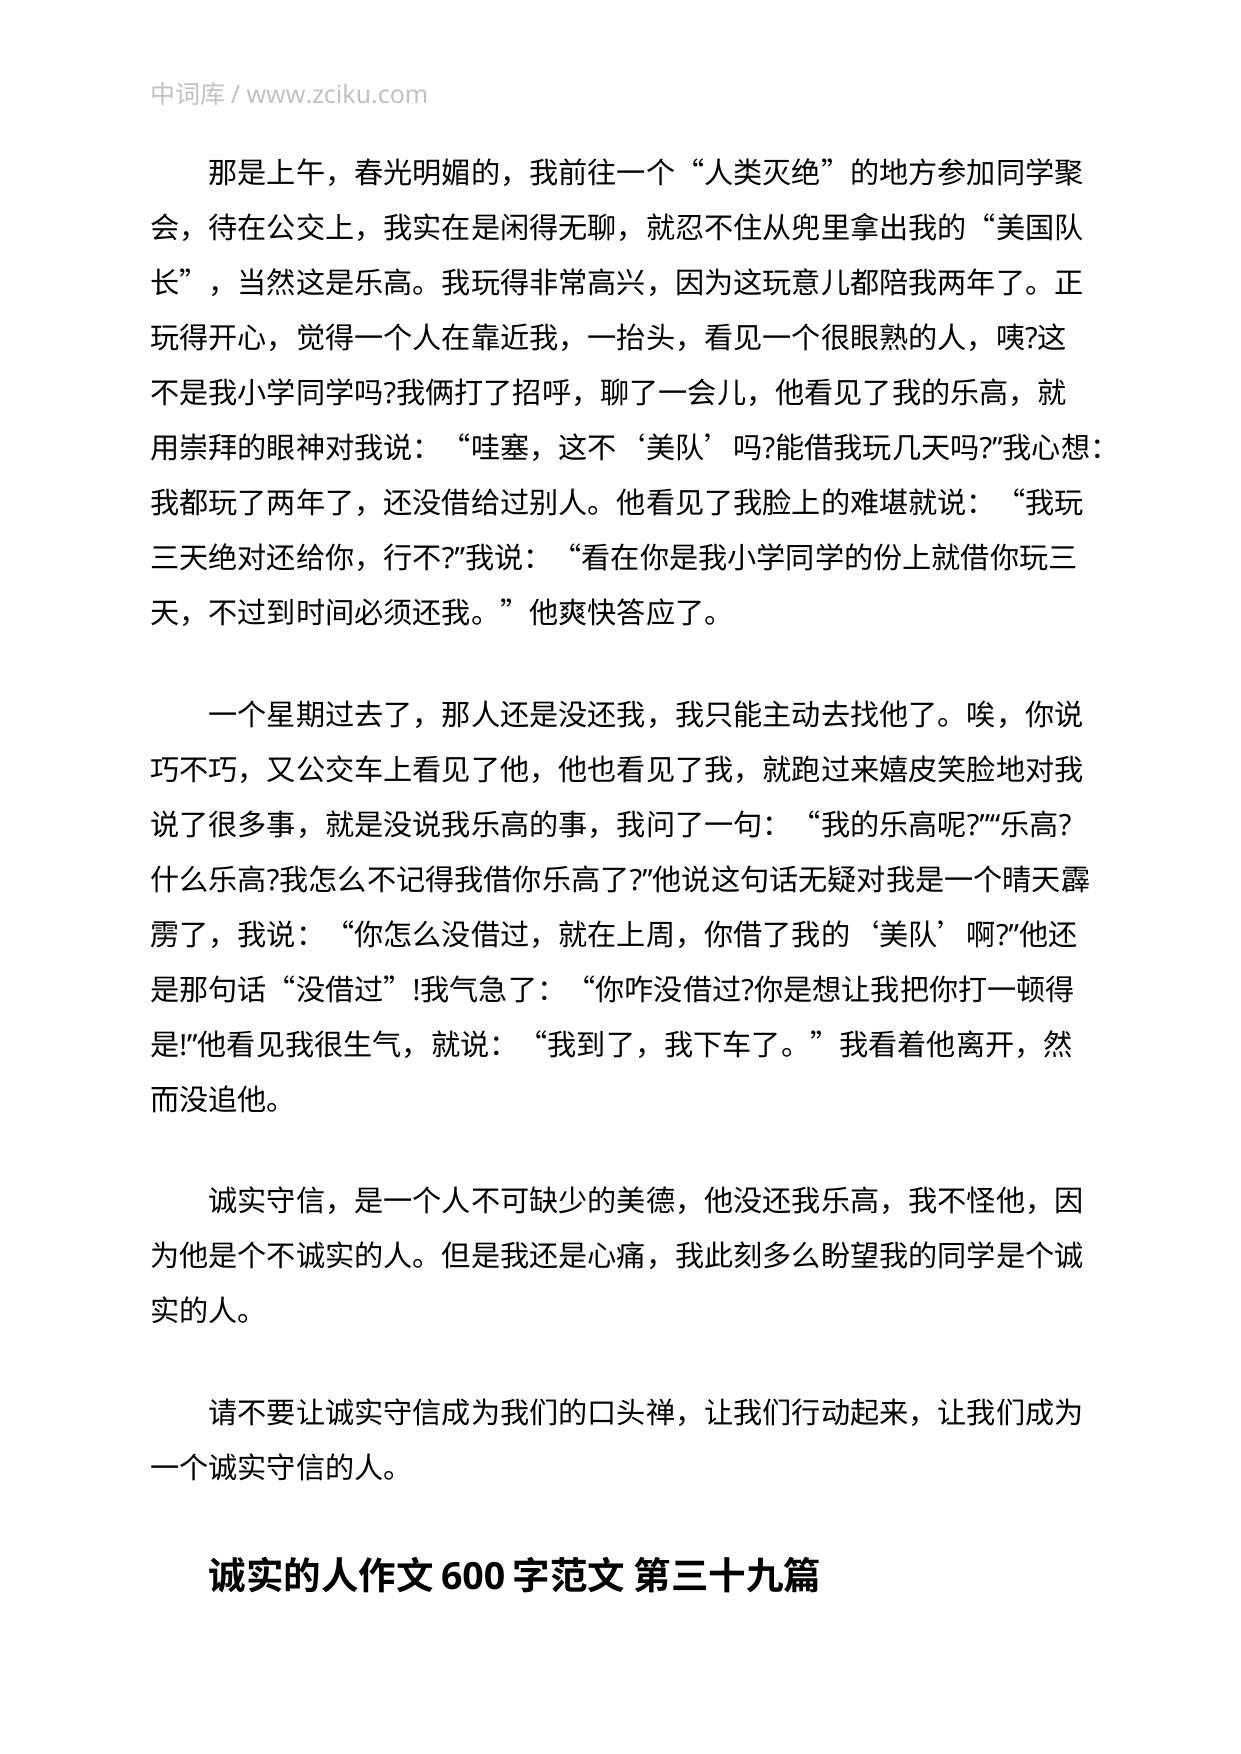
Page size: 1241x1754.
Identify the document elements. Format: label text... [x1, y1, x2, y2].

text 请不要让诚实守信成为我们的口头禅，让我们行动起来，让我们成为一个诚实守信的人。 [150, 1389, 1090, 1487]
text 诚实守信，是一个人不可缺少的美德，他没还我乐高，我不怪他，因为他是个不诚实的人。但是我还是心痛，我此刻多么盼望我的同学是个诚实的人。 [150, 1178, 1090, 1330]
text 一个星期过去了，那人还是没还我，我只能主动去找他了。唉，你说巧不巧，又公交车上看见了他，他也看见了我，就跑过来嬉皮笑脸地对我说了很多事，就是没说我乐高的事，我问了一句：“我的乐高呢?”“乐高?什么乐高?我怎么不记得我借你乐高了?”他说这句话无疑对我是一个晴天霹雳了，我说：“你怎么没借过，就在上周，你借了我的‘美队’啊?”他还是那句话“没借过”!我气急了：“你咋没借过?你是想让我把你打一顿得是!”他看见我很生气，就说：“我到了，我下车了。”我看着他离开，然而没追他。 [150, 691, 1090, 1118]
text 诚实的人作文600字范文 第三十九篇 [150, 1546, 1090, 1601]
text 那是上午，春光明媚的，我前往一个“人类灭绝”的地方参加同学聚会，待在公交上，我实在是闲得无聊，就忍不住从兜里拿出我的“美国队长”，当然这是乐高。我玩得非常高兴，因为这玩意儿都陪我两年了。正玩得开心，觉得一个人在靠近我，一抬头，看见一个很眼熟的人，咦?这不是我小学同学吗?我俩打了招呼，聊了一会儿，他看见了我的乐高，就用崇拜的眼神对我说：“哇塞，这不‘美队’吗?能借我玩几天吗?”我心想：我都玩了两年了，还没借给过别人。他看见了我脸上的难堪就说：“我玩三天绝对还给你，行不?”我说：“看在你是我小学同学的份上就借你玩三天，不过到时间必须还我。”他爽快答应了。 [150, 150, 1090, 632]
